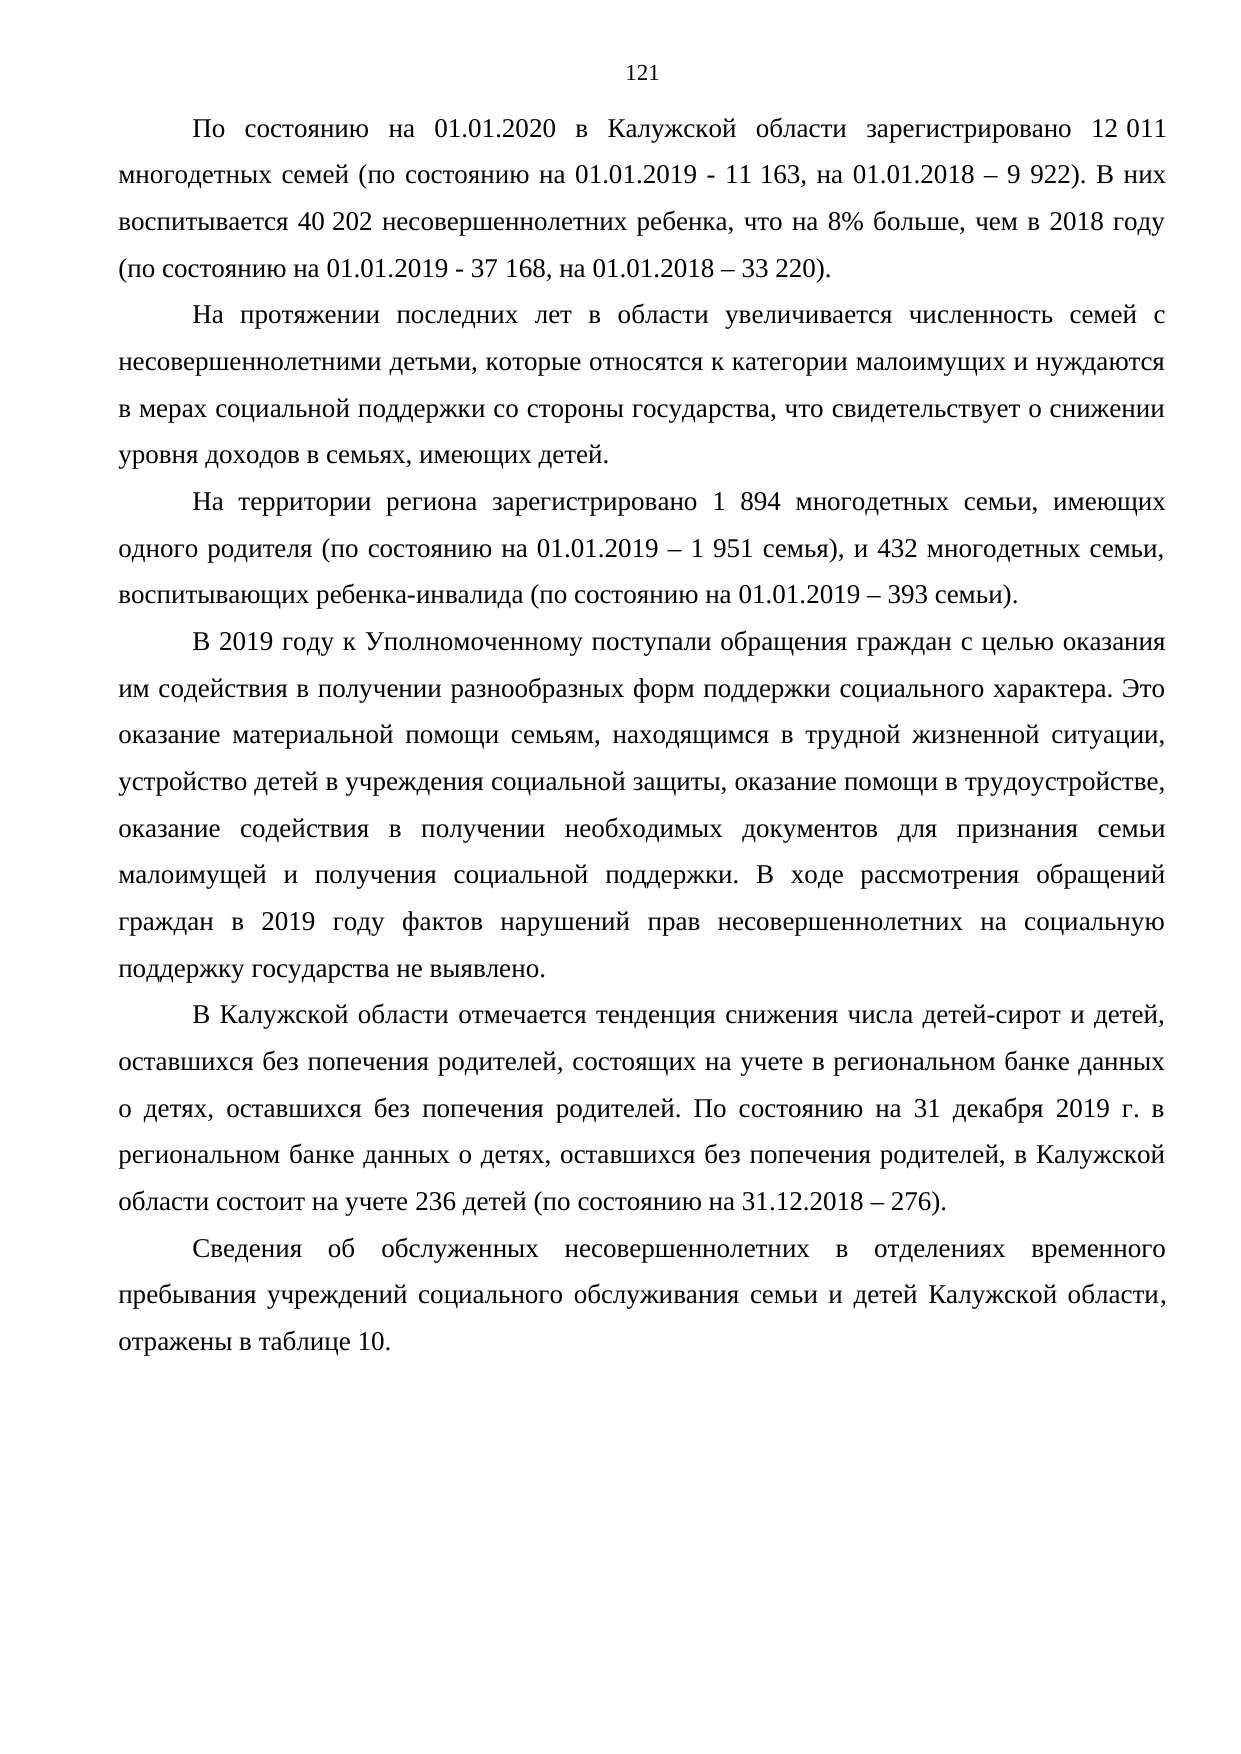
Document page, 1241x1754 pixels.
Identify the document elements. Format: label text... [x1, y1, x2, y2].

text На протяжении последних лет в области увеличивается численность семей с несовершеннолетними детьми, которые относятся к категории малоимущих и нуждаются в мерах социальной поддержки со стороны государства, что свидетельствует о снижении уровня доходов в семьях, имеющих детей. [118, 298, 1167, 469]
text По состоянию на 01.01.2020 в Калужской области зарегистрировано 12 011 многодетных семей (по состоянию на 01.01.2019 - 11 163, на 01.01.2018 – 9 922). В них воспитывается 40 202 несовершеннолетних ребенка, что на 8% больше, чем в 2018 году (по состоянию на 01.01.2019 - 37 168, на 01.01.2018 – 33 220). [118, 112, 1167, 283]
text В Калужской области отмечается тенденция снижения числа детей-сирот и детей, оставшихся без попечения родителей, состоящих на учете в региональном банке данных о детях, оставшихся без попечения родителей. По состоянию на 31 декабря 2019 г. в региональном банке данных о детях, оставшихся без попечения родителей, в Калужской области состоит на учете 236 детей (по состоянию на 31.12.2018 – 276). [118, 998, 1167, 1216]
text Сведения об обслуженных несовершеннолетних в отделениях временного пребывания учреждений социального обслуживания семьи и детей Калужской области, отражены в таблице 10. [118, 1232, 1167, 1356]
text На территории региона зарегистрировано 1 894 многодетных семьи, имеющих одного родителя (по состоянию на 01.01.2019 – 1 951 семья), и 432 многодетных семьи, воспитывающих ребенка-инвалида (по состоянию на 01.01.2019 – 393 семьи). [118, 485, 1167, 609]
text В 2019 году к Уполномоченному поступали обращения граждан с целью оказания им содействия в получении разнообразных форм поддержки социального характера. Это оказание материальной помощи семьям, находящимся в трудной жизненной ситуации, устройство детей в учреждения социальной защиты, оказание помощи в трудоустройстве, оказание содействия в получении необходимых документов для признания семьи малоимущей и получения социальной поддержки. В ходе рассмотрения обращений граждан в 2019 году фактов нарушений прав несовершеннолетних на социальную поддержку государства не выявлено. [118, 625, 1167, 983]
